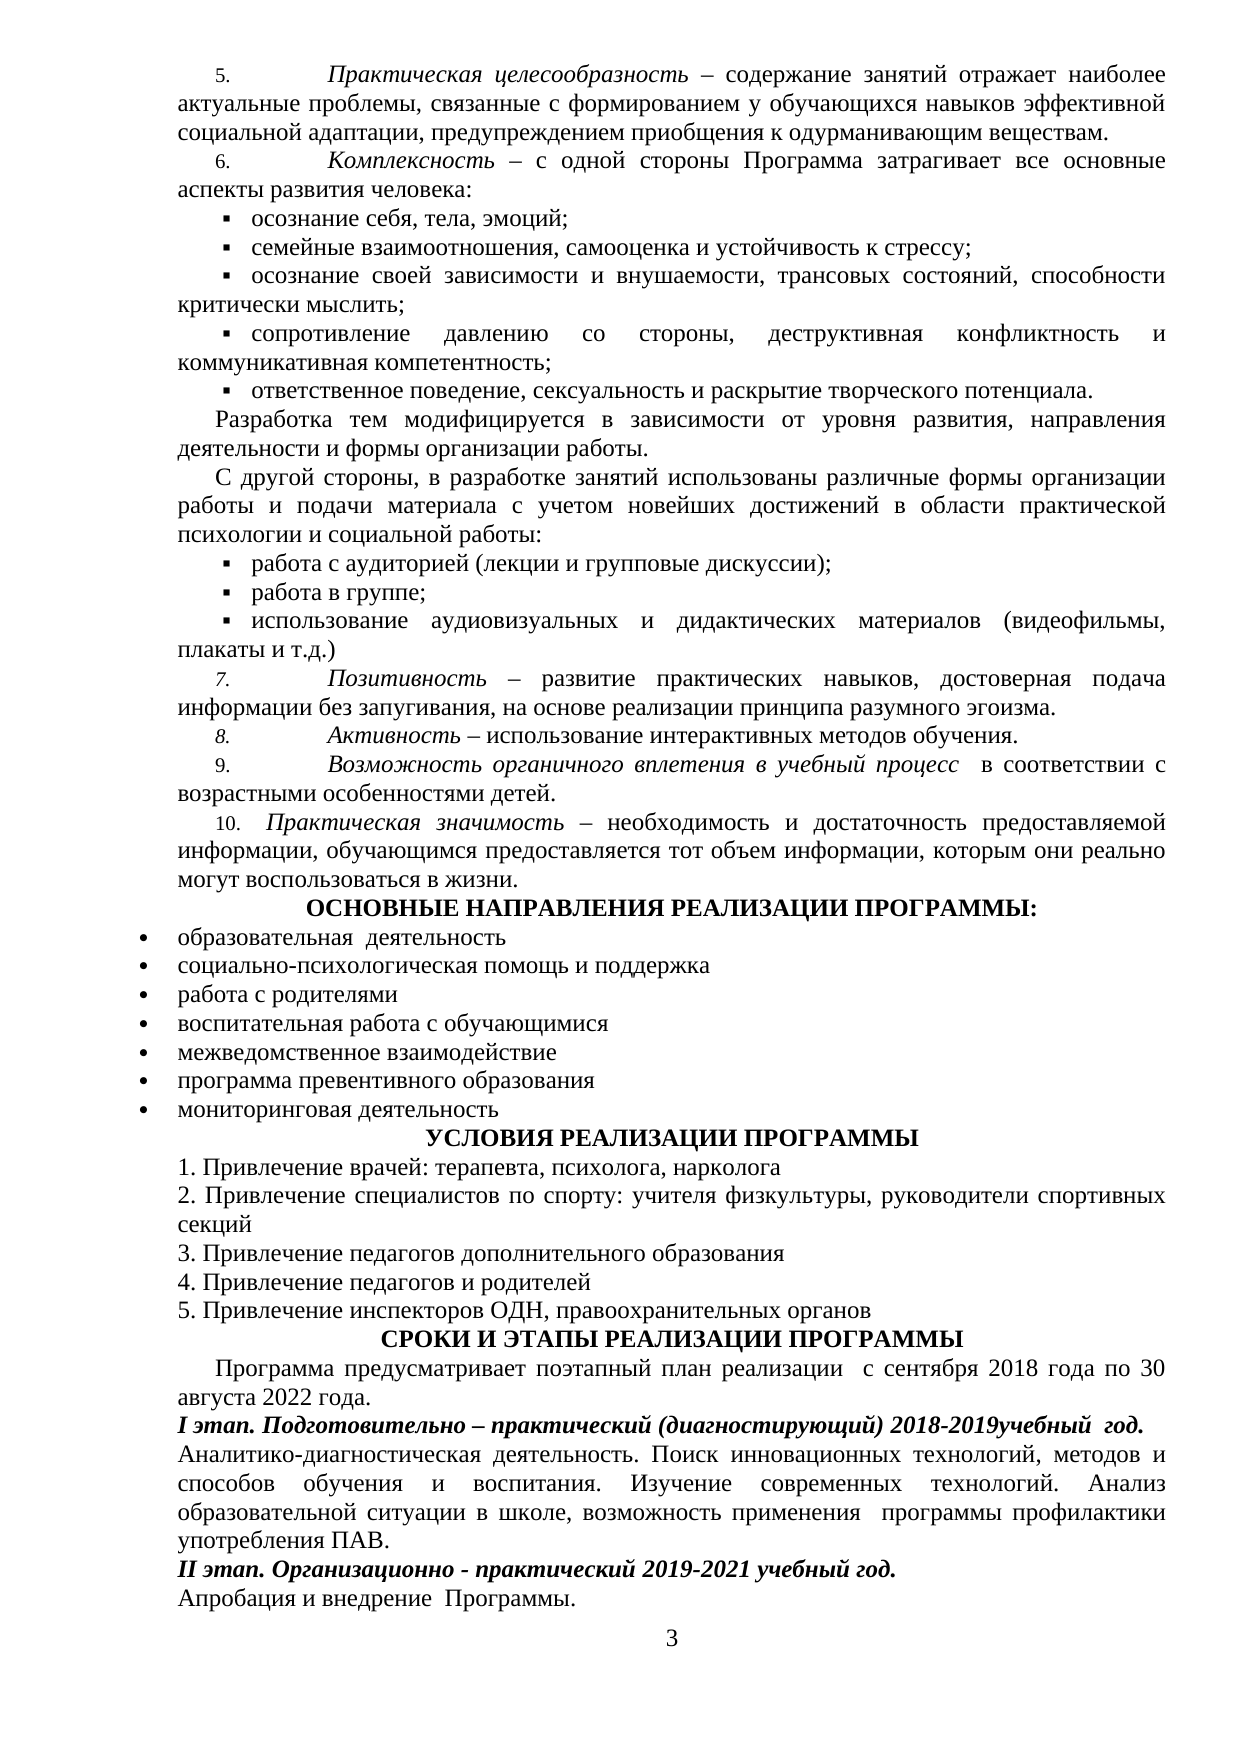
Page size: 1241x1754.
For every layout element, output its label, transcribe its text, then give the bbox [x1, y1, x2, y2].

list ответственное поведение, сексуальность и раскрытие творческого потенциала. [177, 375, 1167, 404]
text Апробация и внедрение Программы. [177, 1583, 1167, 1612]
list работа в группе; [177, 577, 1167, 605]
list Активность – использование интерактивных методов обучения. [177, 720, 1167, 749]
list осознание себя, тела, эмоций; [177, 203, 1167, 232]
text 2. Привлечение специалистов по спорту: учителя физкультуры, руководители спортивных секций [177, 1180, 1167, 1238]
text I этап. Подготовительно – практический (диагностирующий) 2018-2019учебный год. [177, 1410, 1167, 1439]
list мониторинговая деятельность [140, 1094, 1167, 1123]
list Возможность органичного вплетения в учебный процесс в соответствии с возрастными особенностями детей. [177, 749, 1167, 807]
text 4. Привлечение педагогов и родителей [177, 1267, 1167, 1295]
list воспитательная работа с обучающимися [140, 1008, 1167, 1037]
list образовательная деятельность [140, 922, 1167, 950]
text Разработка тем модифицируется в зависимости от уровня развития, направления деятельности и формы организации работы. [177, 404, 1167, 462]
text 5. Привлечение инспекторов ОДН, правоохранительных органов [177, 1295, 1167, 1324]
text 1. Привлечение врачей: терапевта, психолога, нарколога [177, 1152, 1167, 1180]
text СРОКИ И ЭТАПЫ РЕАЛИЗАЦИИ ПРОГРАММЫ [177, 1324, 1167, 1353]
list Позитивность – развитие практических навыков, достоверная подача информации без запугивания, на основе реализации принципа разумного эгоизма. [177, 663, 1167, 720]
text УСЛОВИЯ РЕАЛИЗАЦИИ ПРОГРАММЫ [177, 1123, 1167, 1152]
list Комплексность – с одной стороны Программа затрагивает все основные аспекты развития человека: [177, 145, 1167, 203]
text Программа предусматривает поэтапный план реализации с сентября 2018 года по 30 августа 2022 года. [177, 1353, 1167, 1410]
text II этап. Организационно - практический 2019-2021 учебный год. [177, 1554, 1167, 1583]
list межведомственное взаимодействие [140, 1037, 1167, 1065]
text 3. Привлечение педагогов дополнительного образования [177, 1238, 1167, 1267]
text ОСНОВНЫЕ НАПРАВЛЕНИЯ РЕАЛИЗАЦИИ ПРОГРАММЫ: [177, 893, 1167, 922]
list социально-психологическая помощь и поддержка [140, 950, 1167, 979]
text Аналитико-диагностическая деятельность. Поиск инновационных технологий, методов и способов обучения и воспитания. Изучение современных технологий. Анализ образовательной ситуации в школе, возможность применения программы профилактики употребления ПАВ. [177, 1439, 1167, 1554]
list работа с аудиторией (лекции и групповые дискуссии); [177, 548, 1167, 577]
list работа с родителями [140, 979, 1167, 1008]
list сопротивление давлению со стороны, деструктивная конфликтность и коммуникативная компетентность; [177, 318, 1167, 375]
list семейные взаимоотношения, самооценка и устойчивость к стрессу; [177, 232, 1167, 260]
list осознание своей зависимости и внушаемости, трансовых состояний, способности критически мыслить; [177, 260, 1167, 318]
list Практическая целесообразность – содержание занятий отражает наиболее актуальные проблемы, связанные с формированием у обучающихся навыков эффективной социальной адаптации, предупреждением приобщения к одурманивающим веществам. [177, 59, 1167, 145]
list использование аудиовизуальных и дидактических материалов (видеофильмы, плакаты и т.д.) [177, 605, 1167, 663]
list программа превентивного образования [140, 1065, 1167, 1094]
list Практическая значимость – необходимость и достаточность предоставляемой информации, обучающимся предоставляется тот объем информации, которым они реально могут воспользоваться в жизни. [177, 807, 1167, 893]
text С другой стороны, в разработке занятий использованы различные формы организации работы и подачи материала с учетом новейших достижений в области практической психологии и социальной работы: [177, 462, 1167, 548]
